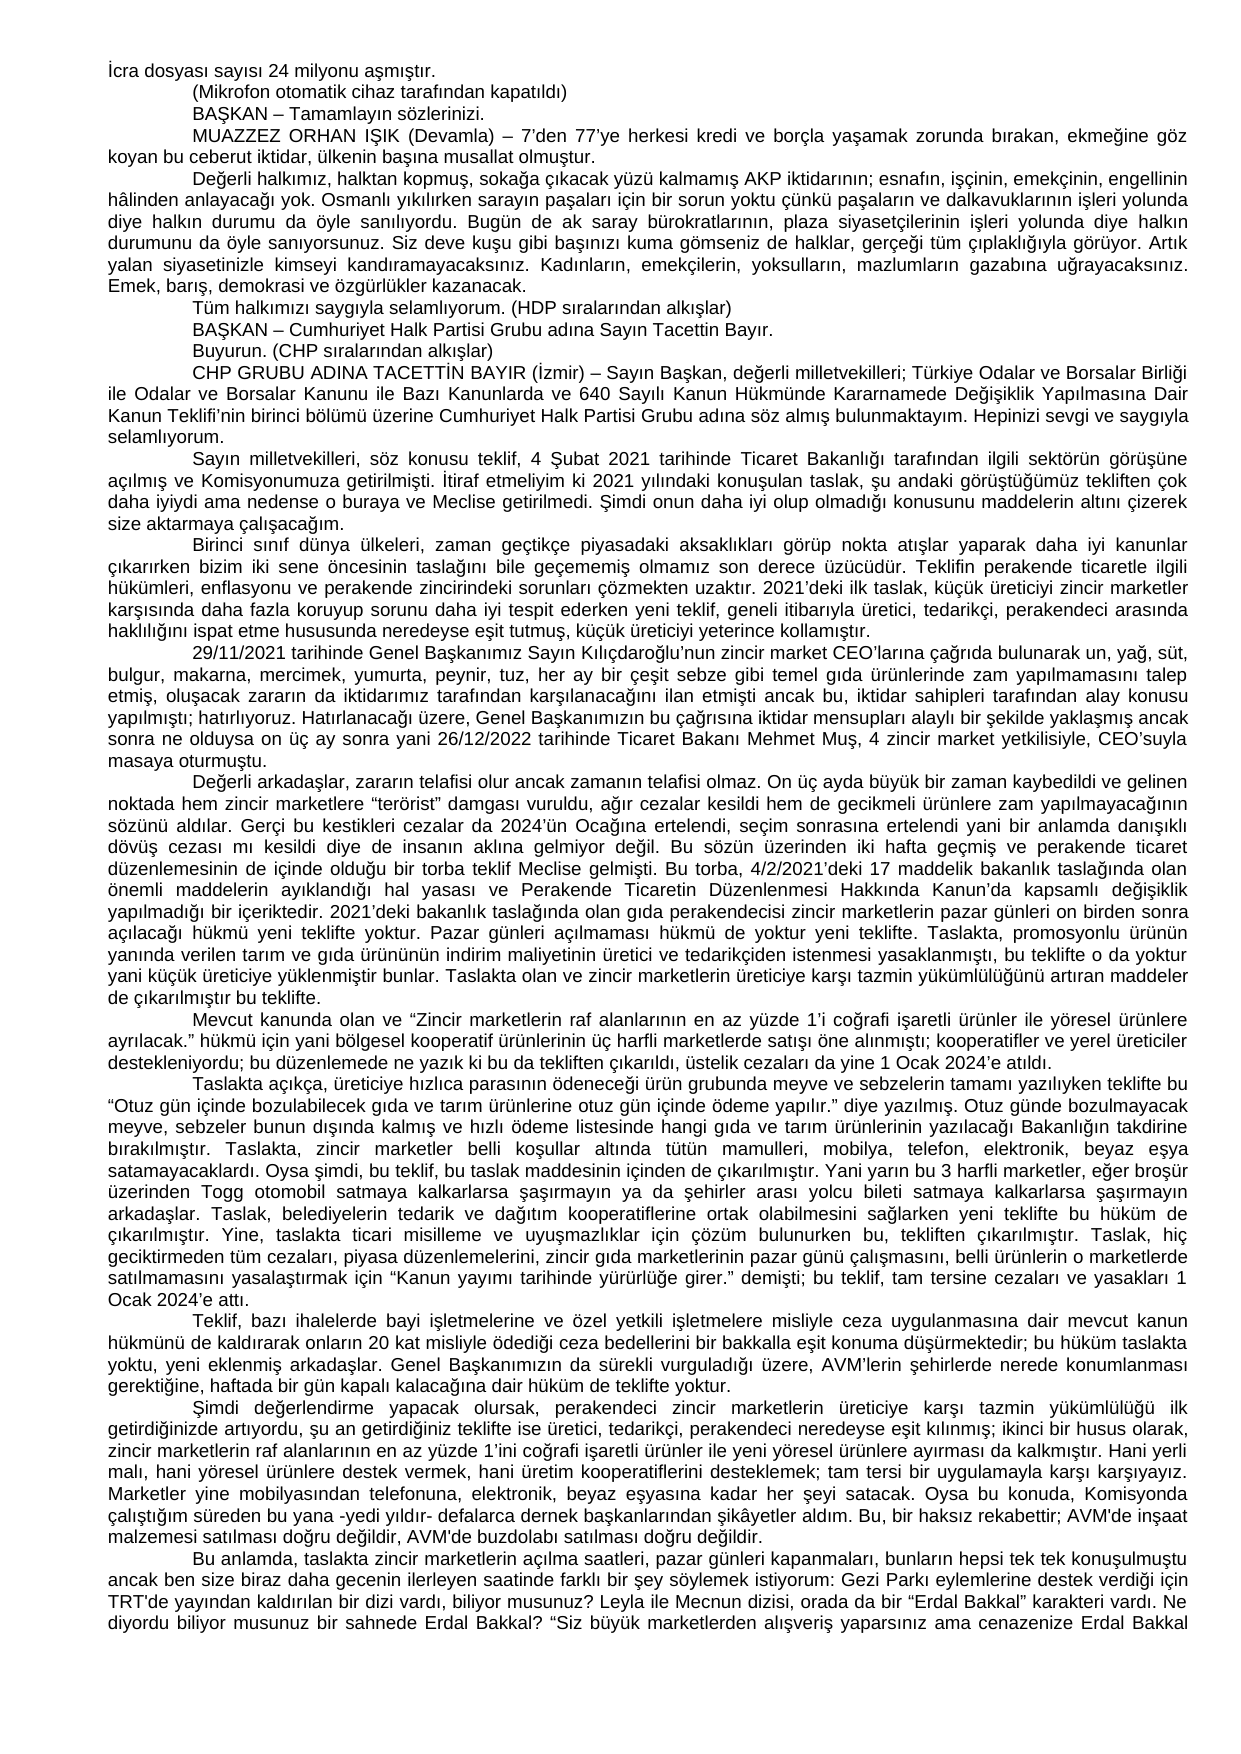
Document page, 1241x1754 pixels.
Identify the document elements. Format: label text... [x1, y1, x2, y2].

text Değerli arkadaşlar, zararın telafisi olur ancak zamanın telafisi olmaz. On üç ayda büyük bir zaman kaybedildi ve gelinen noktada hem zincir marketlere “terörist” damgası vuruldu, ağır cezalar kesildi hem de gecikmeli ürünlere zam yapılmayacağının sözünü aldılar. Gerçi bu kestikleri cezalar da 2024’ün Ocağına ertelendi, seçim sonrasına ertelendi yani bir anlamda danışıklı dövüş cezası mı kesildi diye de insanın aklına gelmiyor değil. Bu sözün üzerinden iki hafta geçmiş ve perakende ticaret düzenlemesinin de içinde olduğu bir torba teklif Meclise gelmişti. Bu torba, 4/2/2021’deki 17 maddelik bakanlık taslağında olan önemli maddelerin ayıklandığı hal yasası ve Perakende Ticaretin Düzenlenmesi Hakkında Kanun’da kapsamlı değişiklik yapılmadığı bir içeriktedir. 2021’deki bakanlık taslağında olan gıda perakendecisi zincir marketlerin pazar günleri on birden sonra açılacağı hükmü yeni teklifte yoktur. Pazar günleri açılmaması hükmü de yoktur yeni teklifte. Taslakta, promosyonlu ürünün yanında verilen tarım ve gıda ürününün indirim maliyetinin üretici ve tedarikçiden istenmesi yasaklanmıştı, bu teklifte o da yoktur yani küçük üreticiye yüklenmiştir bunlar. Taslakta olan ve zincir marketlerin üreticiye karşı tazmin yükümlülüğünü artıran maddeler de çıkarılmıştır bu teklifte. [108, 771, 1189, 1008]
text Birinci sınıf dünya ülkeleri, zaman geçtikçe piyasadaki aksaklıkları görüp nokta atışlar yaparak daha iyi kanunlar çıkarırken bizim iki sene öncesinin taslağını bile geçememiş olmamız son derece üzücüdür. Teklifin perakende ticaretle ilgili hükümleri, enflasyonu ve perakende zincirindeki sorunları çözmekten uzaktır. 2021’deki ilk taslak, küçük üreticiyi zincir marketler karşısında daha fazla koruyup sorunu daha iyi tespit ederken yeni teklif, geneli itibarıyla üretici, tedarikçi, perakendeci arasında haklılığını ispat etme hususunda neredeyse eşit tutmuş, küçük üreticiyi yeterince kollamıştır. [108, 534, 1189, 642]
text Sayın milletvekilleri, söz konusu teklif, 4 Şubat 2021 tarihinde Ticaret Bakanlığı tarafından ilgili sektörün görüşüne açılmış ve Komisyonumuza getirilmişti. İtiraf etmeliyim ki 2021 yılındaki konuşulan taslak, şu andaki görüştüğümüz tekliften çok daha iyiydi ama nedense o buraya ve Meclise getirilmedi. Şimdi onun daha iyi olup olmadığı konusunu maddelerin altını çizerek size aktarmaya çalışacağım. [108, 448, 1189, 534]
text CHP GRUBU ADINA TACETTİN BAYIR (İzmir) – Sayın Başkan, değerli milletvekilleri; Türkiye Odalar ve Borsalar Birliği ile Odalar ve Borsalar Kanunu ile Bazı Kanunlarda ve 640 Sayılı Kanun Hükmünde Kararnamede Değişiklik Yapılmasına Dair Kanun Teklifi’nin birinci bölümü üzerine Cumhuriyet Halk Partisi Grubu adına söz almış bulunmaktayım. Hepinizi sevgi ve saygıyla selamlıyorum. [108, 362, 1189, 448]
text Mevcut kanunda olan ve “Zincir marketlerin raf alanlarının en az yüzde 1’i coğrafi işaretli ürünler ile yöresel ürünlere ayrılacak.” hükmü için yani bölgesel kooperatif ürünlerinin üç harfli marketlerde satışı öne alınmıştı; kooperatifler ve yerel üreticiler destekleniyordu; bu düzenlemede ne yazık ki bu da tekliften çıkarıldı, üstelik cezaları da yine 1 Ocak 2024’e atıldı. [108, 1008, 1189, 1073]
text 29/11/2021 tarihinde Genel Başkanımız Sayın Kılıçdaroğlu’nun zincir market CEO’larına çağrıda bulunarak un, yağ, süt, bulgur, makarna, mercimek, yumurta, peynir, tuz, her ay bir çeşit sebze gibi temel gıda ürünlerinde zam yapılmamasını talep etmiş, oluşacak zararın da iktidarımız tarafından karşılanacağını ilan etmişti ancak bu, iktidar sahipleri tarafından alay konusu yapılmıştı; hatırlıyoruz. Hatırlanacağı üzere, Genel Başkanımızın bu çağrısına iktidar mensupları alaylı bir şekilde yaklaşmış ancak sonra ne olduysa on üç ay sonra yani 26/12/2022 tarihinde Ticaret Bakanı Mehmet Muş, 4 zincir market yetkilisiyle, CEO’suyla masaya oturmuştu. [108, 642, 1189, 771]
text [108, 60, 1189, 81]
text BAŞKAN – Cumhuriyet Halk Partisi Grubu adına Sayın Tacettin Bayır. [108, 318, 1189, 340]
text Değerli halkımız, halktan kopmuş, sokağa çıkacak yüzü kalmamış AKP iktidarının; esnafın, işçinin, emekçinin, engellinin hâlinden anlayacağı yok. Osmanlı yıkılırken sarayın paşaları için bir sorun yoktu çünkü paşaların ve dalkavuklarının işleri yolunda diye halkın durumu da öyle sanılıyordu. Bugün de ak saray bürokratlarının, plaza siyasetçilerinin işleri yolunda diye halkın durumunu da öyle sanıyorsunuz. Siz deve kuşu gibi başınızı kuma gömseniz de halklar, gerçeği tüm çıplaklığıyla görüyor. Artık yalan siyasetinizle kimseyi kandıramayacaksınız. Kadınların, emekçilerin, yoksulların, mazlumların gazabına uğrayacaksınız. Emek, barış, demokrasi ve özgürlükler kazanacak. [108, 167, 1189, 297]
text BAŞKAN – Tamamlayın sözlerinizi. [108, 103, 1189, 124]
text (Mikrofon otomatik cihaz tarafından kapatıldı) [108, 81, 1189, 103]
text MUAZZEZ ORHAN IŞIK (Devamla) – 7’den 77’ye herkesi kredi ve borçla yaşamak zorunda bırakan, ekmeğine göz koyan bu ceberut iktidar, ülkenin başına musallat olmuştur. [108, 124, 1189, 167]
text Tüm halkımızı saygıyla selamlıyorum. (HDP sıralarından alkışlar) [108, 297, 1189, 318]
text Buyurun. (CHP sıralarından alkışlar) [108, 340, 1189, 362]
text Teklif, bazı ihalelerde bayi işletmelerine ve özel yetkili işletmelere misliyle ceza uygulanmasına dair mevcut kanun hükmünü de kaldırarak onların 20 kat misliyle ödediği ceza bedellerini bir bakkalla eşit konuma düşürmektedir; bu hüküm taslakta yoktu, yeni eklenmiş arkadaşlar. Genel Başkanımızın da sürekli vurguladığı üzere, AVM’lerin şehirlerde nerede konumlanması gerektiğine, haftada bir gün kapalı kalacağına dair hüküm de teklifte yoktur. [108, 1310, 1189, 1397]
text Şimdi değerlendirme yapacak olursak, perakendeci zincir marketlerin üreticiye karşı tazmin yükümlülüğü ilk getirdiğinizde artıyordu, şu an getirdiğiniz teklifte ise üretici, tedarikçi, perakendeci neredeyse eşit kılınmış; ikinci bir husus olarak, zincir marketlerin raf alanlarının en az yüzde 1’ini coğrafi işaretli ürünler ile yeni yöresel ürünlere ayırması da kalkmıştır. Hani yerli malı, hani yöresel ürünlere destek vermek, hani üretim kooperatiflerini desteklemek; tam tersi bir uygulamayla karşı karşıyayız. Marketler yine mobilyasından telefonuna, elektronik, beyaz eşyasına kadar her şeyi satacak. Oysa bu konuda, Komisyonda çalıştığım süreden bu yana -yedi yıldır- defalarca dernek başkanlarından şikâyetler aldım. Bu, bir haksız rekabettir; AVM'de inşaat malzemesi satılması doğru değildir, AVM'de buzdolabı satılması doğru değildir. [108, 1397, 1189, 1547]
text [108, 1547, 1189, 1634]
text Taslakta açıkça, üreticiye hızlıca parasının ödeneceği ürün grubunda meyve ve sebzelerin tamamı yazılıyken teklifte bu “Otuz gün içinde bozulabilecek gıda ve tarım ürünlerine otuz gün içinde ödeme yapılır.” diye yazılmış. Otuz günde bozulmayacak meyve, sebzeler bunun dışında kalmış ve hızlı ödeme listesinde hangi gıda ve tarım ürünlerinin yazılacağı Bakanlığın takdirine bırakılmıştır. Taslakta, zincir marketler belli koşullar altında tütün mamulleri, mobilya, telefon, elektronik, beyaz eşya satamayacaklardı. Oysa şimdi, bu teklif, bu taslak maddesinin içinden de çıkarılmıştır. Yani yarın bu 3 harfli marketler, eğer broşür üzerinden Togg otomobil satmaya kalkarlarsa şaşırmayın ya da şehirler arası yolcu bileti satmaya kalkarlarsa şaşırmayın arkadaşlar. Taslak, belediyelerin tedarik ve dağıtım kooperatiflerine ortak olabilmesini sağlarken yeni teklifte bu hüküm de çıkarılmıştır. Yine, taslakta ticari misilleme ve uyuşmazlıklar için çözüm bulunurken bu, tekliften çıkarılmıştır. Taslak, hiç geciktirmeden tüm cezaları, piyasa düzenlemelerini, zincir gıda marketlerinin pazar günü çalışmasını, belli ürünlerin o marketlerde satılmamasını yasalaştırmak için “Kanun yayımı tarihinde yürürlüğe girer.” demişti; bu teklif, tam tersine cezaları ve yasakları 1 Ocak 2024’e attı. [108, 1073, 1189, 1310]
